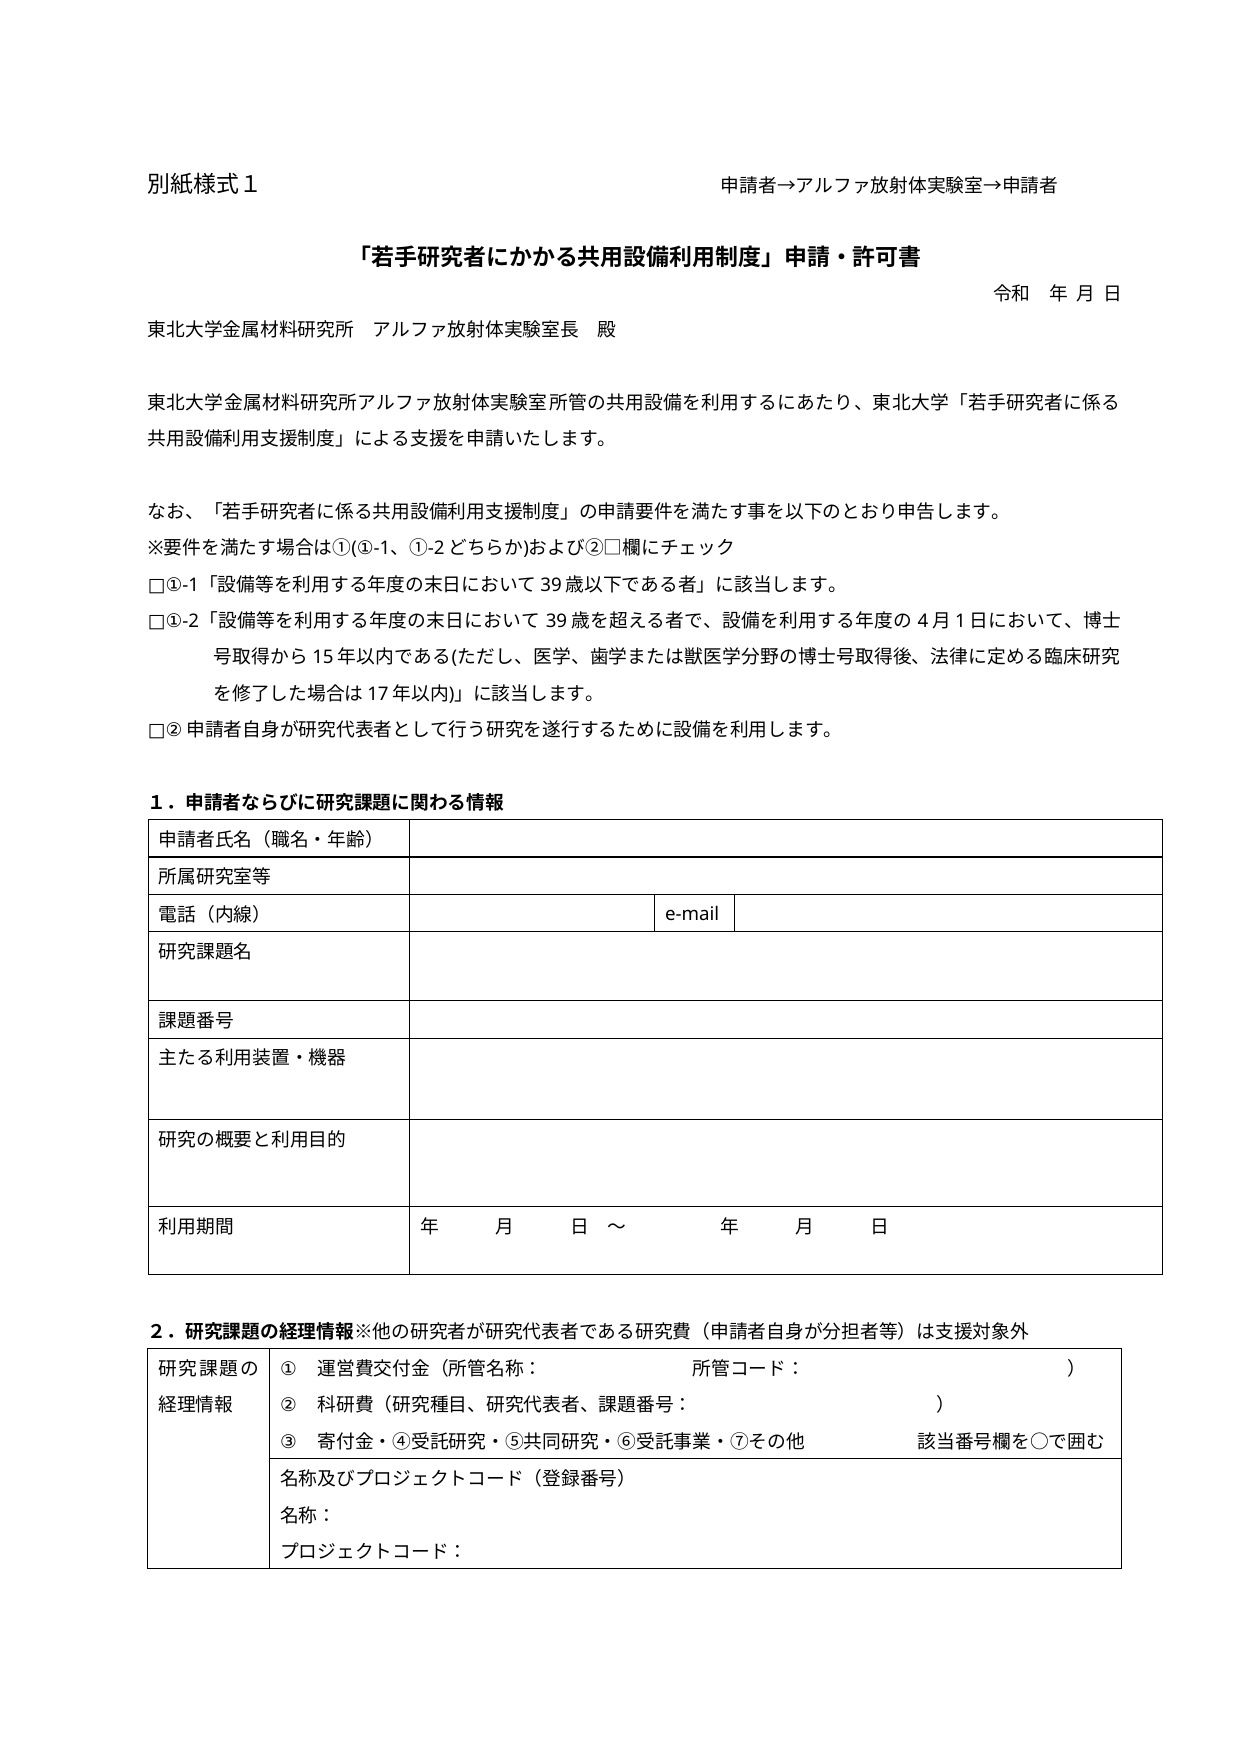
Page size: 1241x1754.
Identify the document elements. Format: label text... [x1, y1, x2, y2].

table_cell 研究の概要と利用目的 [149, 1120, 409, 1206]
text １．申請者ならびに研究課題に関わる情報 [148, 783, 1122, 819]
table_cell [410, 932, 1162, 1000]
text ※要件を満たす場合は①(①-1、①-2どちらか)および②□欄にチェック [148, 528, 1122, 564]
table_cell 課題番号 [149, 1001, 409, 1037]
table_cell 所属研究室等 [149, 858, 409, 894]
text なお、「若手研究者に係る共用設備利用支援制度」の申請要件を満たす事を以下のとおり申告します。 [148, 492, 1122, 528]
table_cell [410, 858, 1162, 894]
table_cell [735, 895, 1162, 931]
table_cell 年 月 日 〜 年 月 日 [410, 1207, 1162, 1274]
table_cell [410, 1120, 1162, 1206]
text ２．研究課題の経理情報※他の研究者が研究代表者である研究費（申請者自身が分担者等）は支援対象外 [148, 1312, 1122, 1348]
table_header 研究課題の経理情報 [148, 1349, 269, 1568]
text 「若手研究者にかかる共用設備利用制度」申請・許可書 [148, 237, 1122, 274]
table_cell [410, 1039, 1162, 1119]
table_cell 利用期間 [149, 1207, 409, 1274]
text □②申請者自身が研究代表者として行う研究を遂行するために設備を利用します。 [148, 710, 1122, 746]
table_cell 主たる利用装置・機器 [149, 1039, 409, 1119]
table_cell e-mail [655, 895, 734, 931]
table_cell [410, 1001, 1162, 1037]
table_header [410, 820, 1162, 856]
table_cell 研究課題名 [149, 932, 409, 1000]
text 令和 年 月 日 [148, 274, 1122, 310]
text □①-2「設備等を利用する年度の末日において39歳を超える者で、設備を利用する年度の4月1日において、博士号取得から15年以内である(ただし、医学、歯学または獣医学分野の博士号取得後、法律に定める臨床研究を修了した場合は17年以内)」に該当します。 [148, 601, 1122, 710]
text 東北大学金属材料研究所アルファ放射体実験室所管の共用設備を利用するにあたり、東北大学「若手研究者に係る共用設備利用支援制度」による支援を申請いたします。 [148, 383, 1122, 456]
table_header 運営費交付金（所管名称： 所管コード： ） 科研費（研究種目、研究代表者、課題番号： ） 寄付金・④受託研究・⑤共同研究・⑥受託事業・⑦その他 該当番号欄を○で囲む [270, 1349, 1121, 1458]
text □①-1「設備等を利用する年度の末日において39歳以下である者」に該当します。 [148, 564, 1122, 601]
table_cell 電話（内線） [149, 895, 409, 931]
table_header 申請者氏名（職名・年齢） [149, 820, 409, 856]
table_cell [410, 895, 654, 931]
text 別紙様式１ 申請者→アルファ放射体実験室→申請者 [148, 165, 1122, 201]
text 東北大学金属材料研究所 アルファ放射体実験室長 殿 [148, 310, 1122, 346]
table_cell 名称及びプロジェクトコード（登録番号） 名称： プロジェクトコード： [270, 1459, 1121, 1568]
